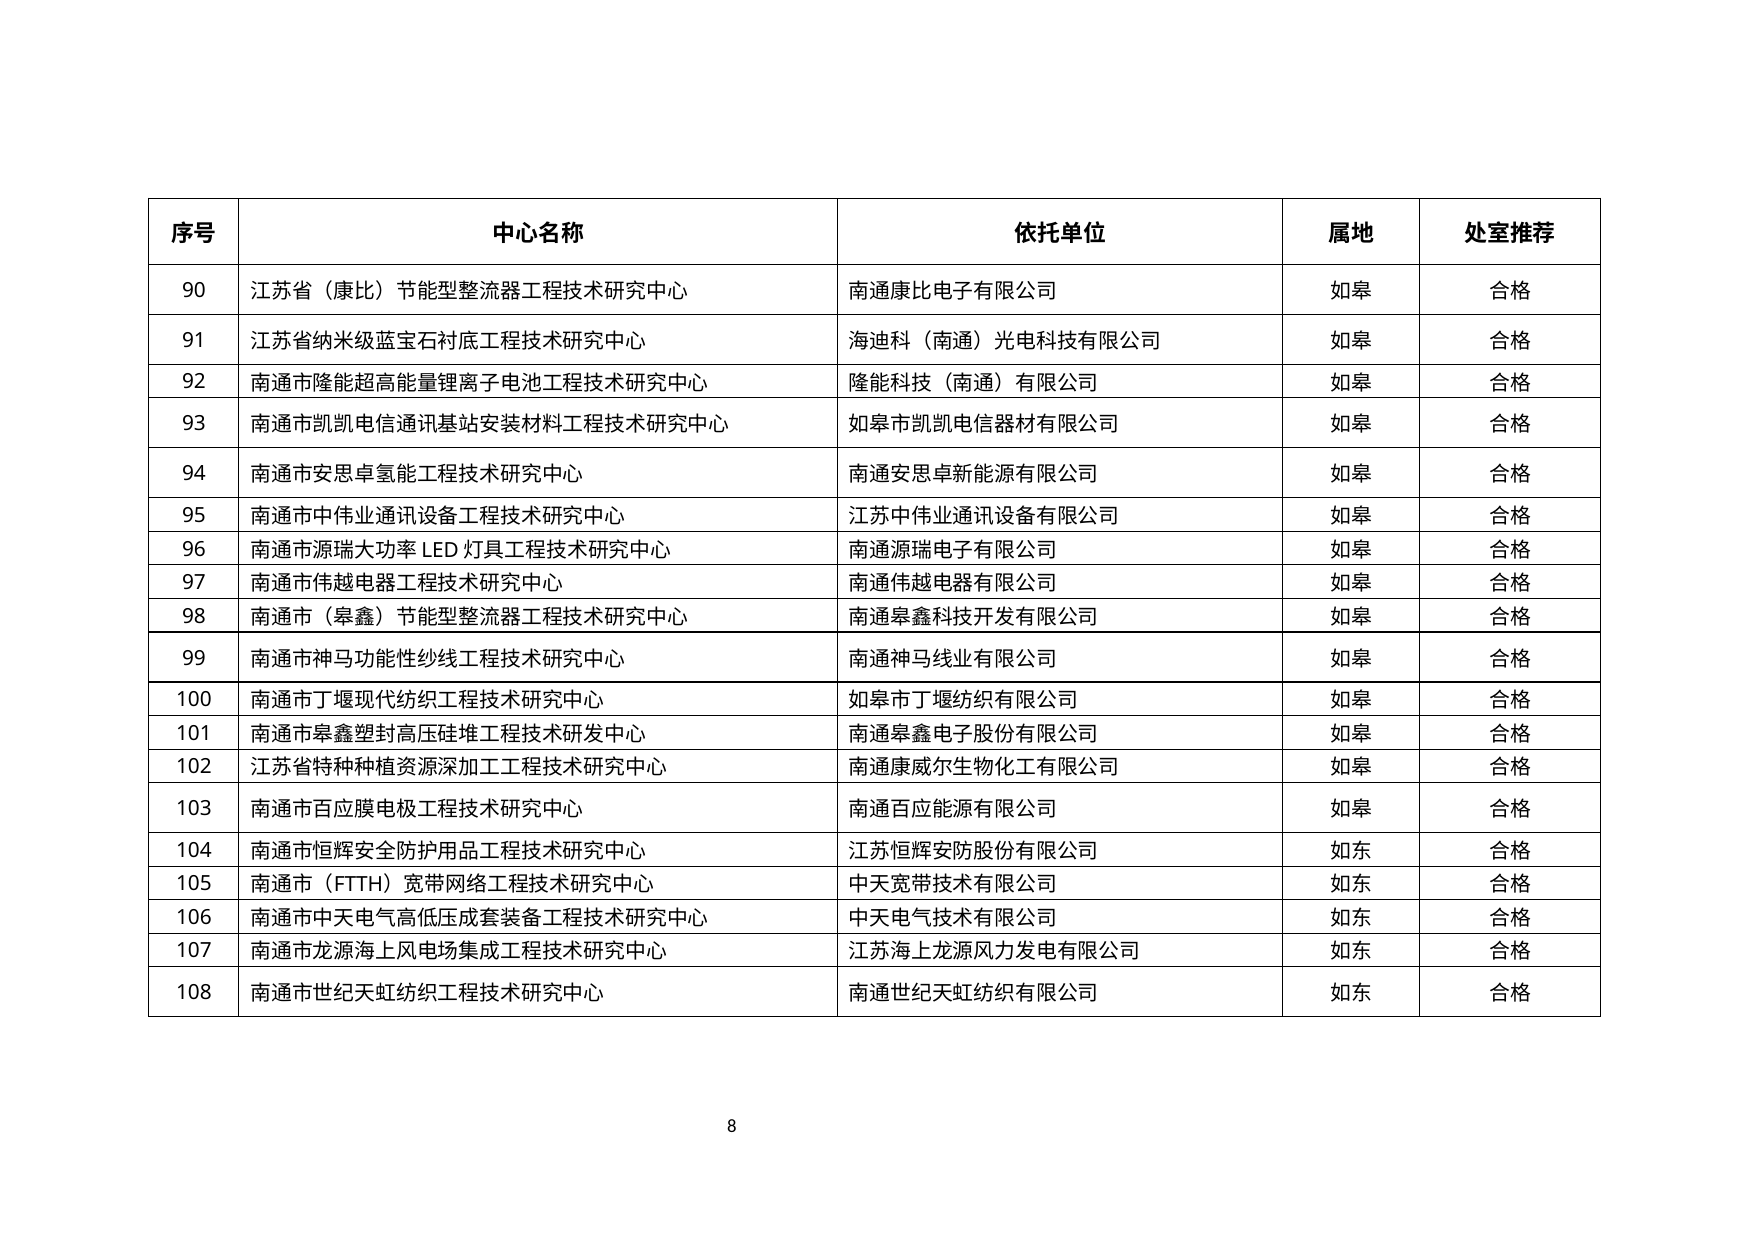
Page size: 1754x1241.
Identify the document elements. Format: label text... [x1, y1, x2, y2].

table_cell 如皋 [1283, 448, 1419, 497]
table_cell 如皋市丁堰纺织有限公司 [838, 683, 1282, 715]
table_cell 如皋 [1283, 498, 1419, 531]
table_cell 南通神马线业有限公司 [838, 633, 1282, 681]
table_cell 100 [149, 683, 238, 715]
table_cell 南通安思卓新能源有限公司 [838, 448, 1282, 497]
table_cell 南通市世纪天虹纺织工程技术研究中心 [239, 967, 837, 1016]
table_cell 中天宽带技术有限公司 [838, 867, 1282, 899]
table_cell 95 [149, 498, 238, 531]
table_cell 97 [149, 565, 238, 598]
table_cell 如皋市凯凯电信器材有限公司 [838, 398, 1282, 447]
table_cell 南通市龙源海上风电场集成工程技术研究中心 [239, 934, 837, 966]
table_cell 如皋 [1283, 398, 1419, 447]
table_cell 南通康威尔生物化工有限公司 [838, 750, 1282, 782]
table_cell 如东 [1283, 934, 1419, 966]
table_cell 合格 [1420, 265, 1600, 314]
table_cell 104 [149, 833, 238, 866]
table_cell 南通康比电子有限公司 [838, 265, 1282, 314]
table_cell 98 [149, 599, 238, 631]
table_cell 102 [149, 750, 238, 782]
table_header 序号 [149, 199, 238, 264]
table_cell 南通市安思卓氢能工程技术研究中心 [239, 448, 837, 497]
table_cell 南通市（皋鑫）节能型整流器工程技术研究中心 [239, 599, 837, 631]
table_cell 合格 [1420, 532, 1600, 564]
table_header 中心名称 [239, 199, 837, 264]
table_cell 如皋 [1283, 599, 1419, 631]
table_header 属地 [1283, 199, 1419, 264]
table_cell 如东 [1283, 833, 1419, 866]
table_cell 南通伟越电器有限公司 [838, 565, 1282, 598]
table_cell 101 [149, 716, 238, 748]
table_cell 南通市伟越电器工程技术研究中心 [239, 565, 837, 598]
table_cell 南通市凯凯电信通讯基站安装材料工程技术研究中心 [239, 398, 837, 447]
table_cell 92 [149, 365, 238, 397]
table_cell 如皋 [1283, 783, 1419, 832]
table_cell 如皋 [1283, 365, 1419, 397]
table_cell 合格 [1420, 934, 1600, 966]
table_cell 93 [149, 398, 238, 447]
table_cell 南通皋鑫科技开发有限公司 [838, 599, 1282, 631]
table_cell 如皋 [1283, 716, 1419, 748]
table_cell 海迪科（南通）光电科技有限公司 [838, 315, 1282, 364]
table_cell 南通市神马功能性纱线工程技术研究中心 [239, 633, 837, 681]
table_cell 合格 [1420, 365, 1600, 397]
table_cell 合格 [1420, 633, 1600, 681]
table_cell 合格 [1420, 398, 1600, 447]
table_cell 合格 [1420, 867, 1600, 899]
table_cell 如东 [1283, 867, 1419, 899]
table_cell 南通百应能源有限公司 [838, 783, 1282, 832]
table_cell 中天电气技术有限公司 [838, 900, 1282, 933]
table_cell 94 [149, 448, 238, 497]
table_cell 合格 [1420, 783, 1600, 832]
table_cell 江苏中伟业通讯设备有限公司 [838, 498, 1282, 531]
table_cell 如皋 [1283, 565, 1419, 598]
table_cell 南通世纪天虹纺织有限公司 [838, 967, 1282, 1016]
table_cell 如皋 [1283, 265, 1419, 314]
table_cell 隆能科技（南通）有限公司 [838, 365, 1282, 397]
table_cell 合格 [1420, 448, 1600, 497]
table_cell 如皋 [1283, 315, 1419, 364]
table_cell 南通皋鑫电子股份有限公司 [838, 716, 1282, 748]
table_cell 合格 [1420, 315, 1600, 364]
table_cell 南通市源瑞大功率LED灯具工程技术研究中心 [239, 532, 837, 564]
table_cell 合格 [1420, 833, 1600, 866]
table_cell 96 [149, 532, 238, 564]
table_cell 90 [149, 265, 238, 314]
table_cell 合格 [1420, 900, 1600, 933]
table_cell 南通市中天电气高低压成套装备工程技术研究中心 [239, 900, 837, 933]
table_cell 合格 [1420, 750, 1600, 782]
table_cell 南通市恒辉安全防护用品工程技术研究中心 [239, 833, 837, 866]
table_cell 107 [149, 934, 238, 966]
table_cell 108 [149, 967, 238, 1016]
table_header 处室推荐 [1420, 199, 1600, 264]
table_cell 106 [149, 900, 238, 933]
table_cell 如皋 [1283, 633, 1419, 681]
table_cell 如皋 [1283, 750, 1419, 782]
table_header 依托单位 [838, 199, 1282, 264]
table_cell 合格 [1420, 967, 1600, 1016]
table_cell 103 [149, 783, 238, 832]
table_cell 江苏省（康比）节能型整流器工程技术研究中心 [239, 265, 837, 314]
table_cell 合格 [1420, 716, 1600, 748]
table_cell 南通市中伟业通讯设备工程技术研究中心 [239, 498, 837, 531]
table_cell 合格 [1420, 599, 1600, 631]
table_cell 南通市皋鑫塑封高压硅堆工程技术研发中心 [239, 716, 837, 748]
table_cell 如东 [1283, 900, 1419, 933]
table_cell 99 [149, 633, 238, 681]
table_cell 江苏恒辉安防股份有限公司 [838, 833, 1282, 866]
table_cell 江苏海上龙源风力发电有限公司 [838, 934, 1282, 966]
table_cell 如皋 [1283, 683, 1419, 715]
table_cell 南通源瑞电子有限公司 [838, 532, 1282, 564]
table_cell 105 [149, 867, 238, 899]
table_cell 合格 [1420, 498, 1600, 531]
table_cell 南通市隆能超高能量锂离子电池工程技术研究中心 [239, 365, 837, 397]
table_cell 合格 [1420, 565, 1600, 598]
table_cell 如东 [1283, 967, 1419, 1016]
table_cell 南通市百应膜电极工程技术研究中心 [239, 783, 837, 832]
table_cell 南通市丁堰现代纺织工程技术研究中心 [239, 683, 837, 715]
table_cell 江苏省特种种植资源深加工工程技术研究中心 [239, 750, 837, 782]
table_cell 如皋 [1283, 532, 1419, 564]
table_cell 江苏省纳米级蓝宝石衬底工程技术研究中心 [239, 315, 837, 364]
table_cell 91 [149, 315, 238, 364]
table_cell 合格 [1420, 683, 1600, 715]
table_cell 南通市（FTTH）宽带网络工程技术研究中心 [239, 867, 837, 899]
